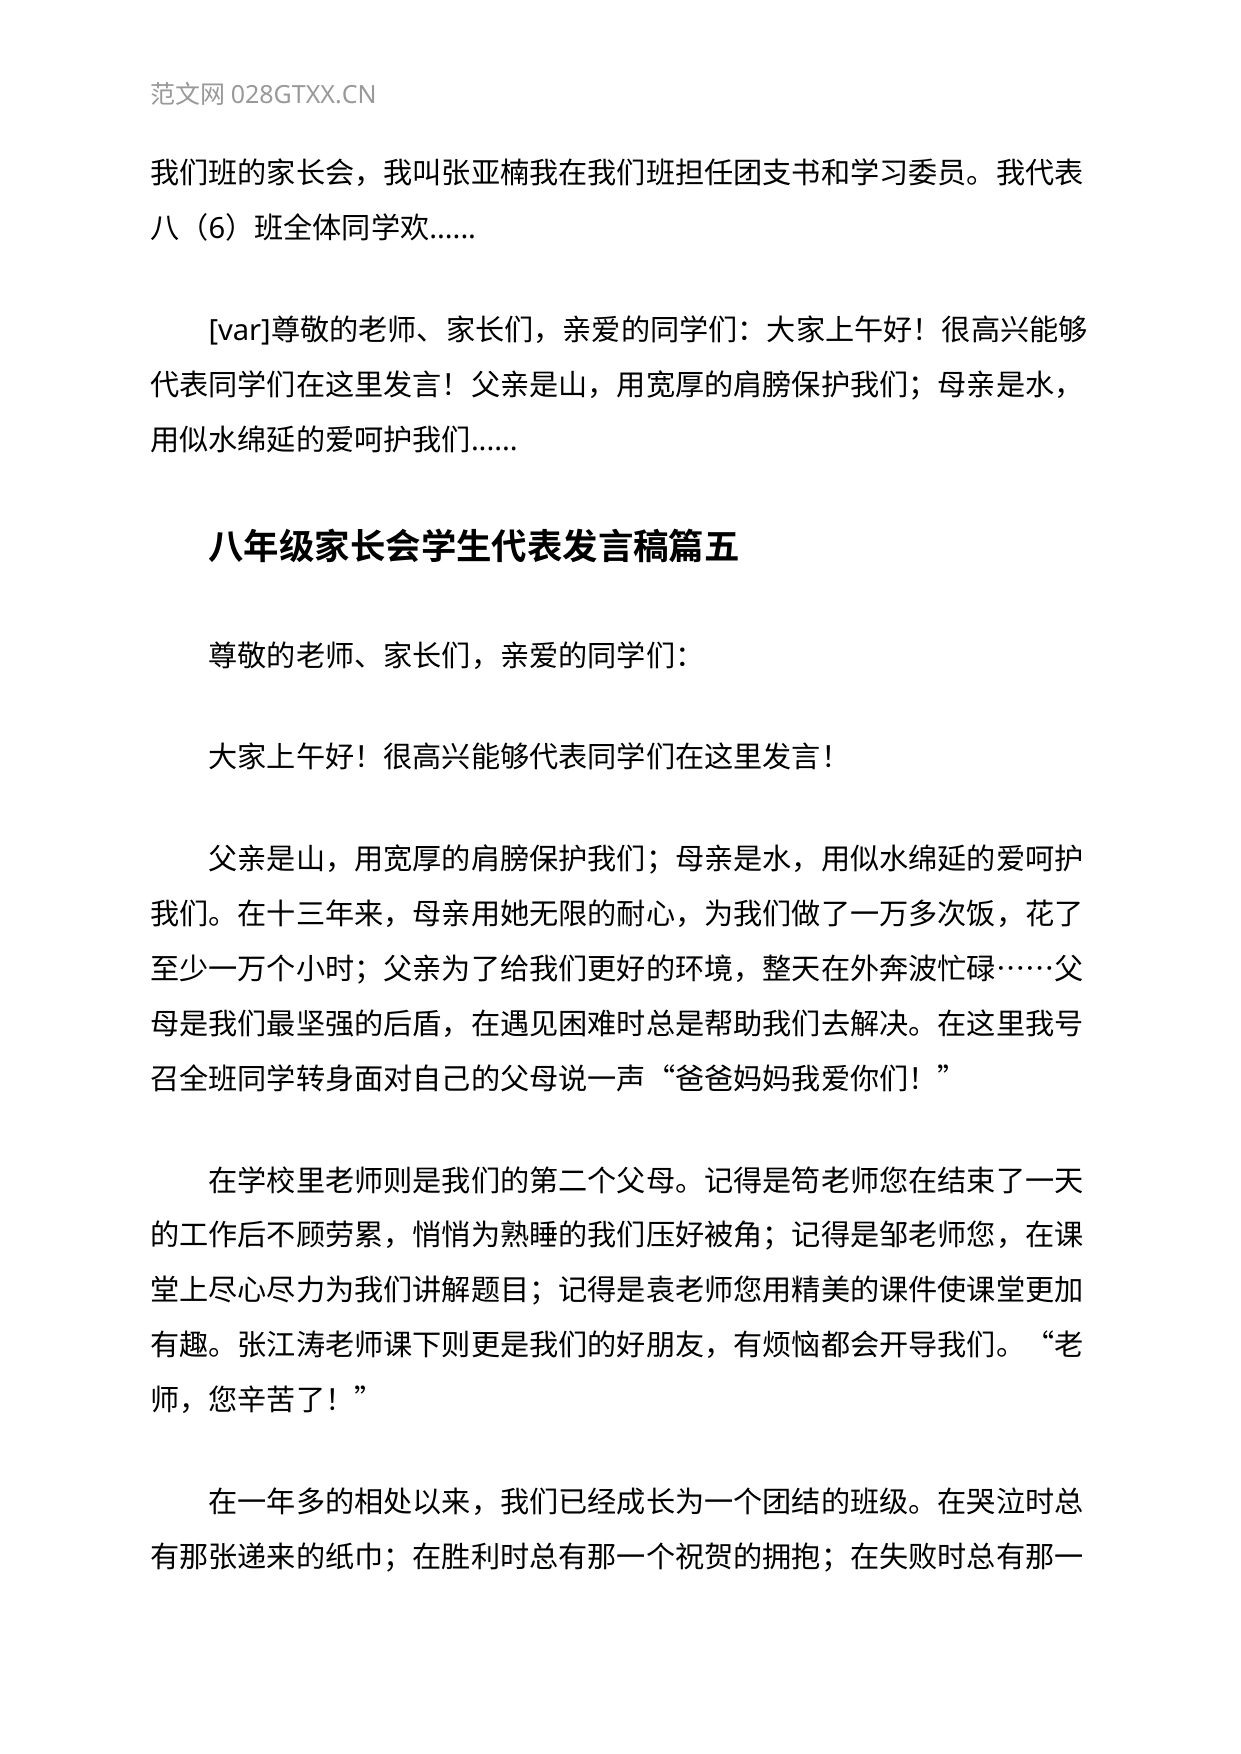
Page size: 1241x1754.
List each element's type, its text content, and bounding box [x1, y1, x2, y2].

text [150, 150, 1090, 247]
text 父亲是山，用宽厚的肩膀保护我们；母亲是水，用似水绵延的爱呵护我们。在十三年来，母亲用她无限的耐心，为我们做了一万多次饭，花了至少一万个小时；父亲为了给我们更好的环境，整天在外奔波忙碌……父母是我们最坚强的后盾，在遇见困难时总是帮助我们去解决。在这里我号召全班同学转身面对自己的父母说一声“爸爸妈妈我爱你们！” [150, 836, 1090, 1098]
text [150, 1478, 1090, 1576]
text 在学校里老师则是我们的第二个父母。记得是笱老师您在结束了一天的工作后不顾劳累，悄悄为熟睡的我们压好被角；记得是邹老师您，在课堂上尽心尽力为我们讲解题目；记得是袁老师您用精美的课件使课堂更加有趣。张江涛老师课下则更是我们的好朋友，有烦恼都会开导我们。“老师，您辛苦了！” [150, 1157, 1090, 1419]
text [var]尊敬的老师、家长们，亲爱的同学们：大家上午好！很高兴能够代表同学们在这里发言！父亲是山，用宽厚的肩膀保护我们；母亲是水，用似水绵延的爱呵护我们...... [150, 307, 1090, 459]
text 八年级家长会学生代表发言稿篇五 [150, 519, 1090, 570]
text 尊敬的老师、家长们，亲爱的同学们： [150, 632, 1090, 674]
text 大家上午好！很高兴能够代表同学们在这里发言！ [150, 734, 1090, 776]
